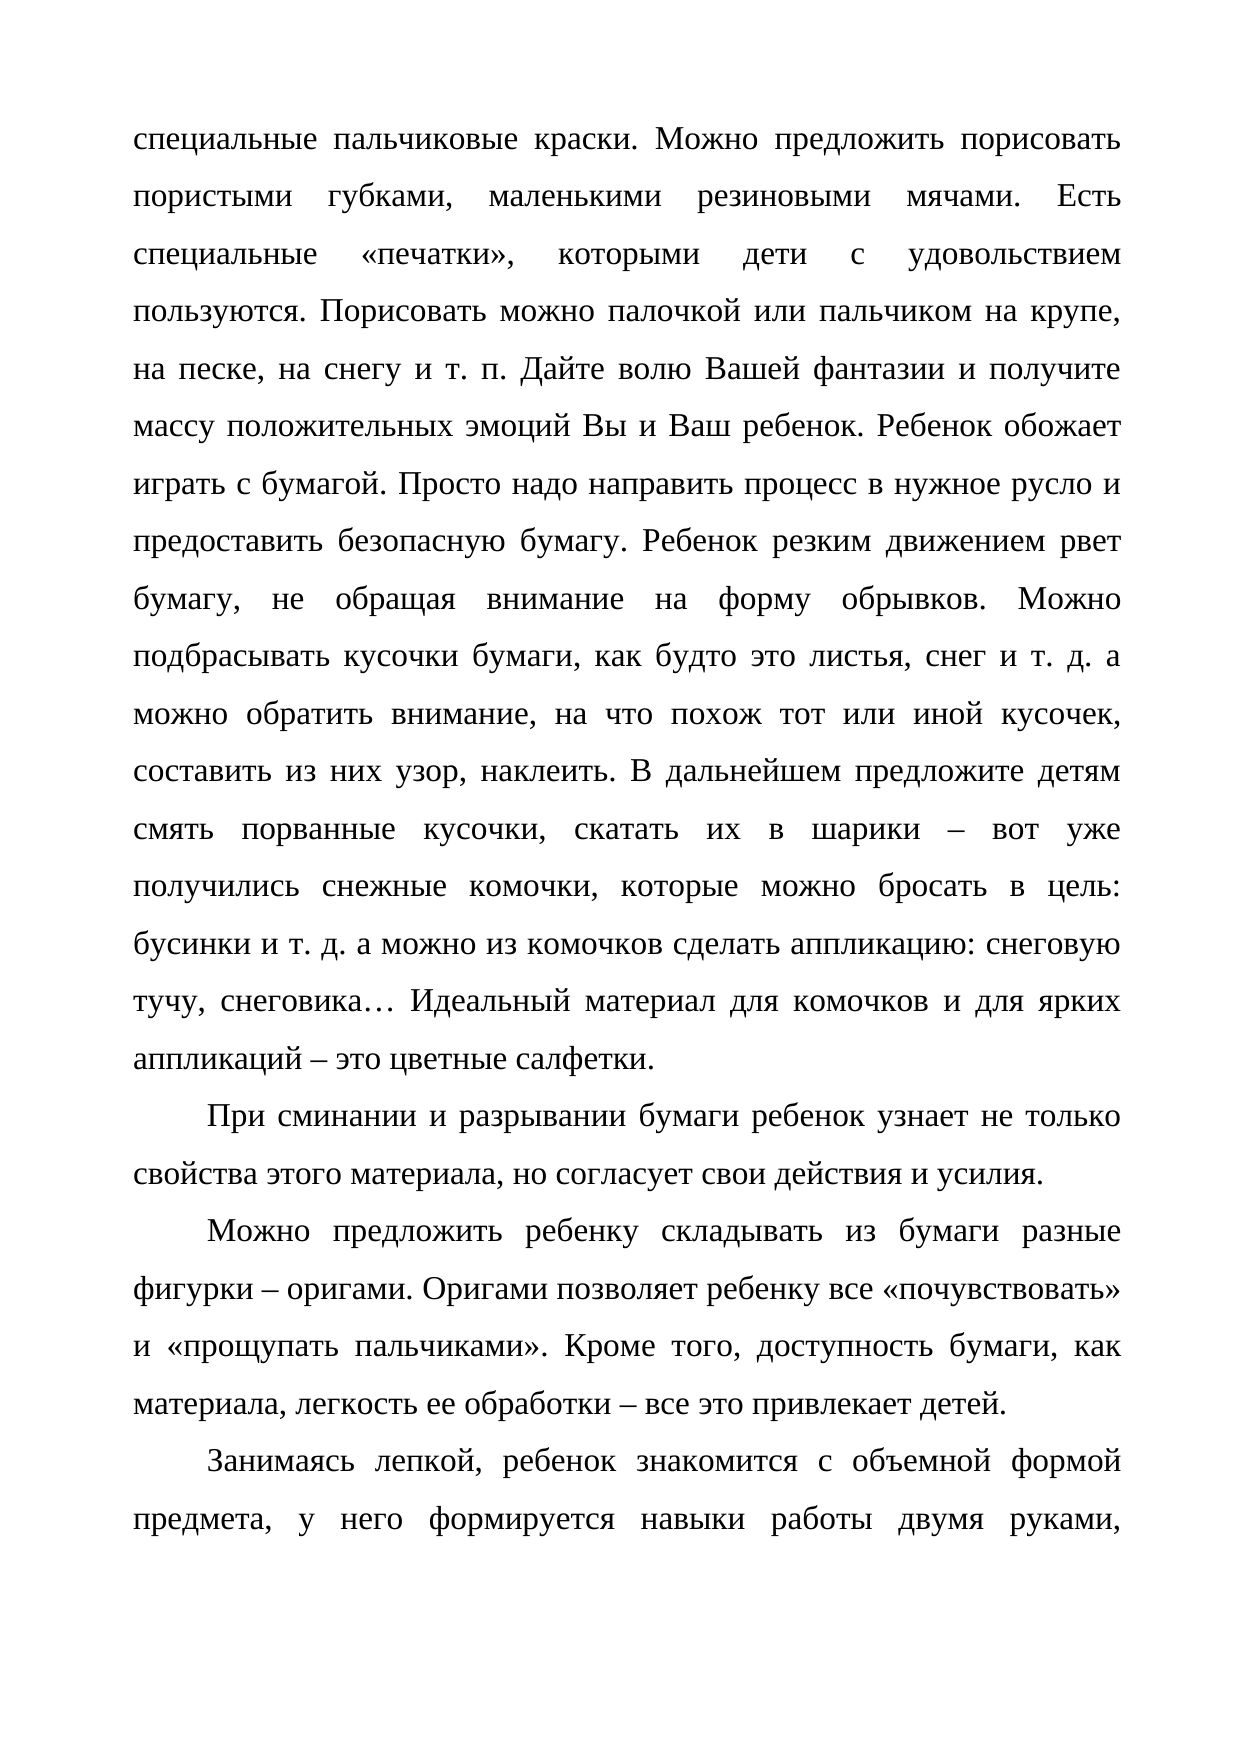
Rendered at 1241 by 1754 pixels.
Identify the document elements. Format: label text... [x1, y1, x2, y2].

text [133, 118, 1122, 1076]
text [133, 1441, 1122, 1536]
text Можно предложить ребенку складывать из бумаги разные фигурки – оригами. Оригами позволяет ребенку все «почувствовать» и «прощупать пальчиками». Кроме того, доступность бумаги, как материала, легкость ее обработки – все это привлекает детей. [133, 1211, 1122, 1421]
text При сминании и разрывании бумаги ребенок узнает не только свойства этого материала, но согласует свои действия и усилия. [133, 1096, 1122, 1191]
